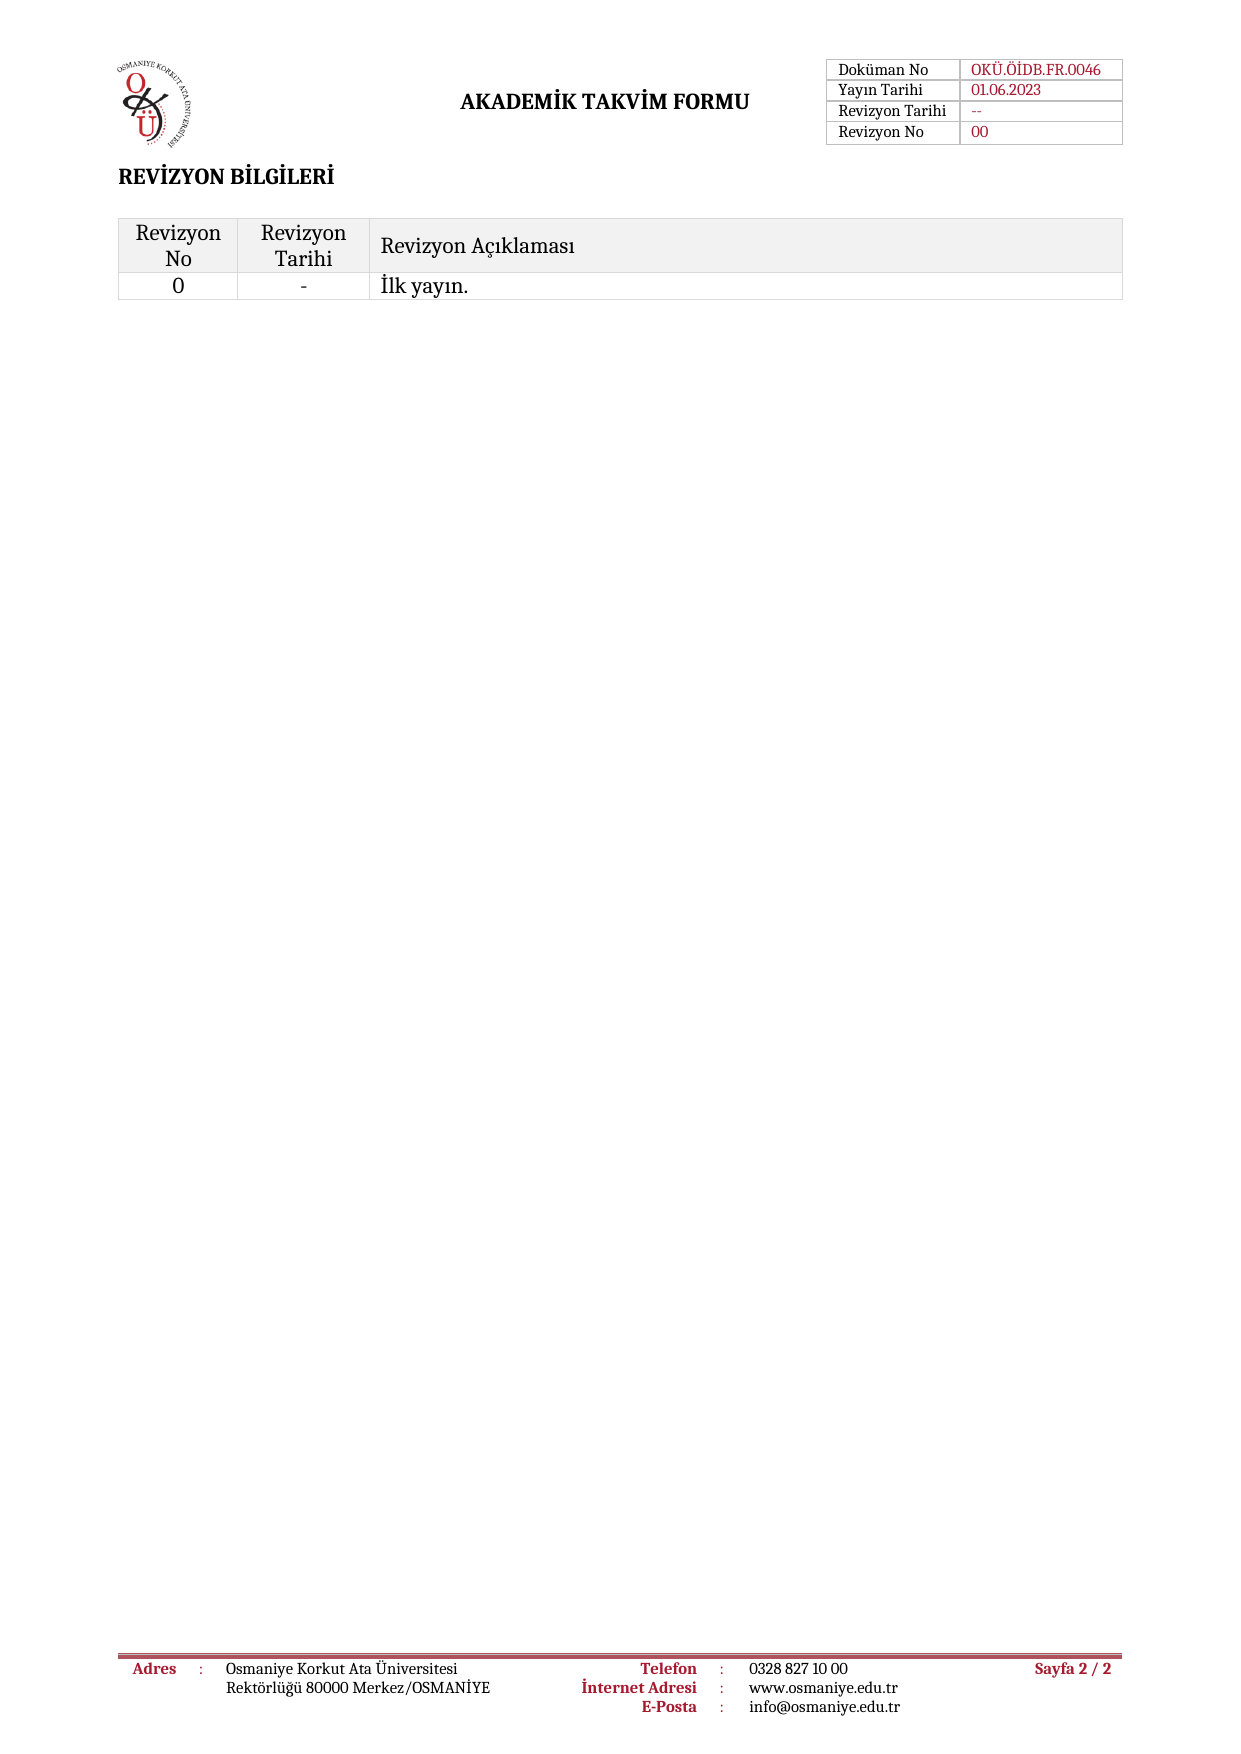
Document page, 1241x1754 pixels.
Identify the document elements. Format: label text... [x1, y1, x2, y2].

table_header Revizyon Açıklaması [370, 219, 1122, 272]
table_cell İlk yayın. [370, 273, 1122, 299]
table_header Revizyon Tarihi [238, 219, 369, 272]
text REVİZYON BİLGİLERİ [118, 164, 1122, 190]
table_cell 0 [119, 273, 237, 299]
picture [117, 60, 191, 148]
table_cell - [238, 273, 369, 299]
table_header Revizyon No [119, 219, 237, 272]
